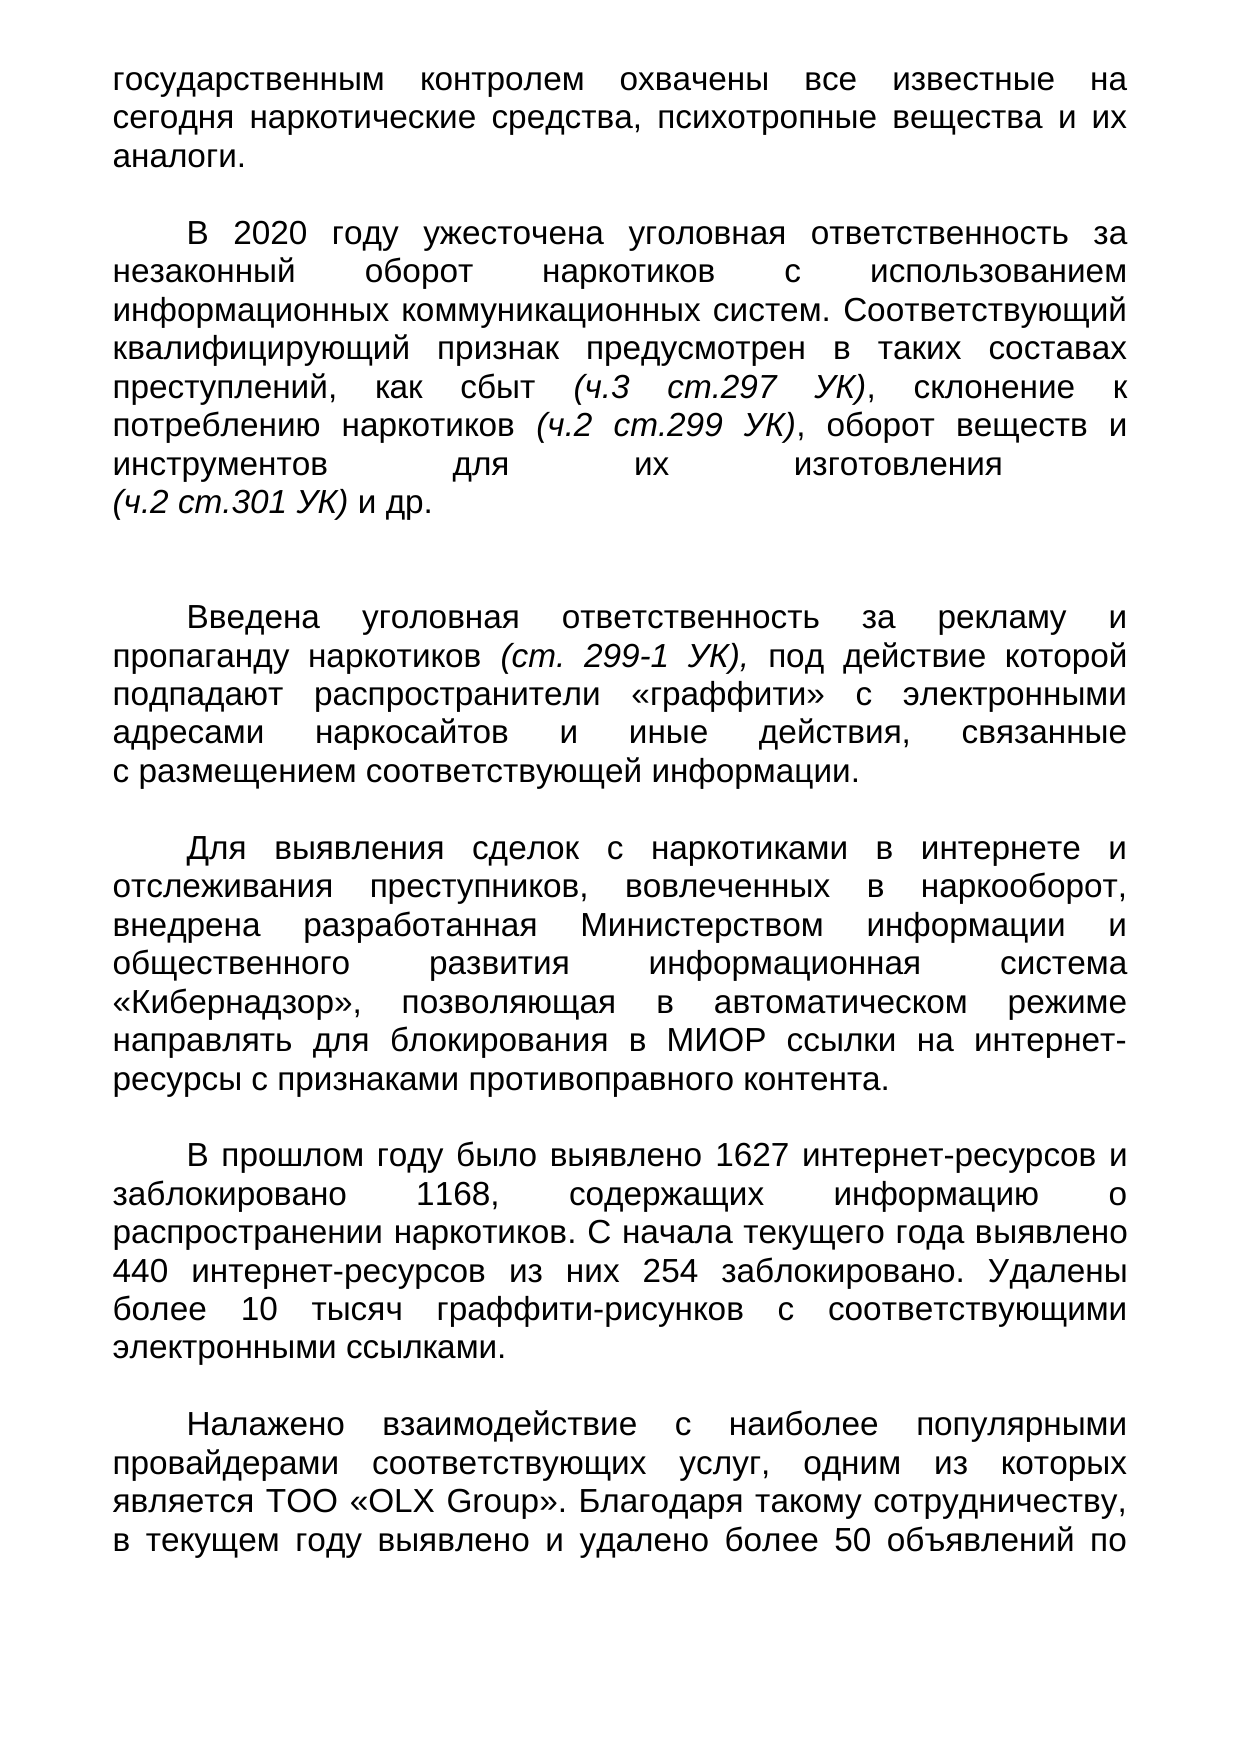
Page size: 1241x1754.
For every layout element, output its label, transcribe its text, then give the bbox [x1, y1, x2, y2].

text В 2020 году ужесточена уголовная ответственность за незаконный оборот наркотиков с использованием информационных коммуникационных систем. Соответствующий квалифицирующий признак предусмотрен в таких составах преступлений, как сбыт (ч.3 ст.297 УК), склонение к потреблению наркотиков (ч.2 ст.299 УК), оборот веществ и инструментов для их изготовления (ч.2 ст.301 УК) и др. [112, 213, 1128, 520]
text Для выявления сделок с наркотиками в интернете и отслеживания преступников, вовлеченных в наркооборот, внедрена разработанная Министерством информации и общественного развития информационная система «Кибернадзор», позволяющая в автоматическом режиме направлять для блокирования в МИОР ссылки на интернет-ресурсы с признаками противоправного контента. [112, 828, 1128, 1097]
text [112, 59, 1128, 174]
text Введена уголовная ответственность за рекламу и пропаганду наркотиков (ст. 299-1 УК), под действие которой подпадают распространители «граффити» с электронными адресами наркосайтов и иные действия, связанные с размещением соответствующей информации. [112, 597, 1128, 789]
text В прошлом году было выявлено 1627 интернет-ресурсов и заблокировано 1168, содержащих информацию о распространении наркотиков. С начала текущего года выявлено 440 интернет-ресурсов из них 254 заблокировано. Удалены более 10 тысяч граффити-рисунков с соответствующими электронными ссылками. [112, 1135, 1128, 1366]
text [112, 1404, 1128, 1558]
